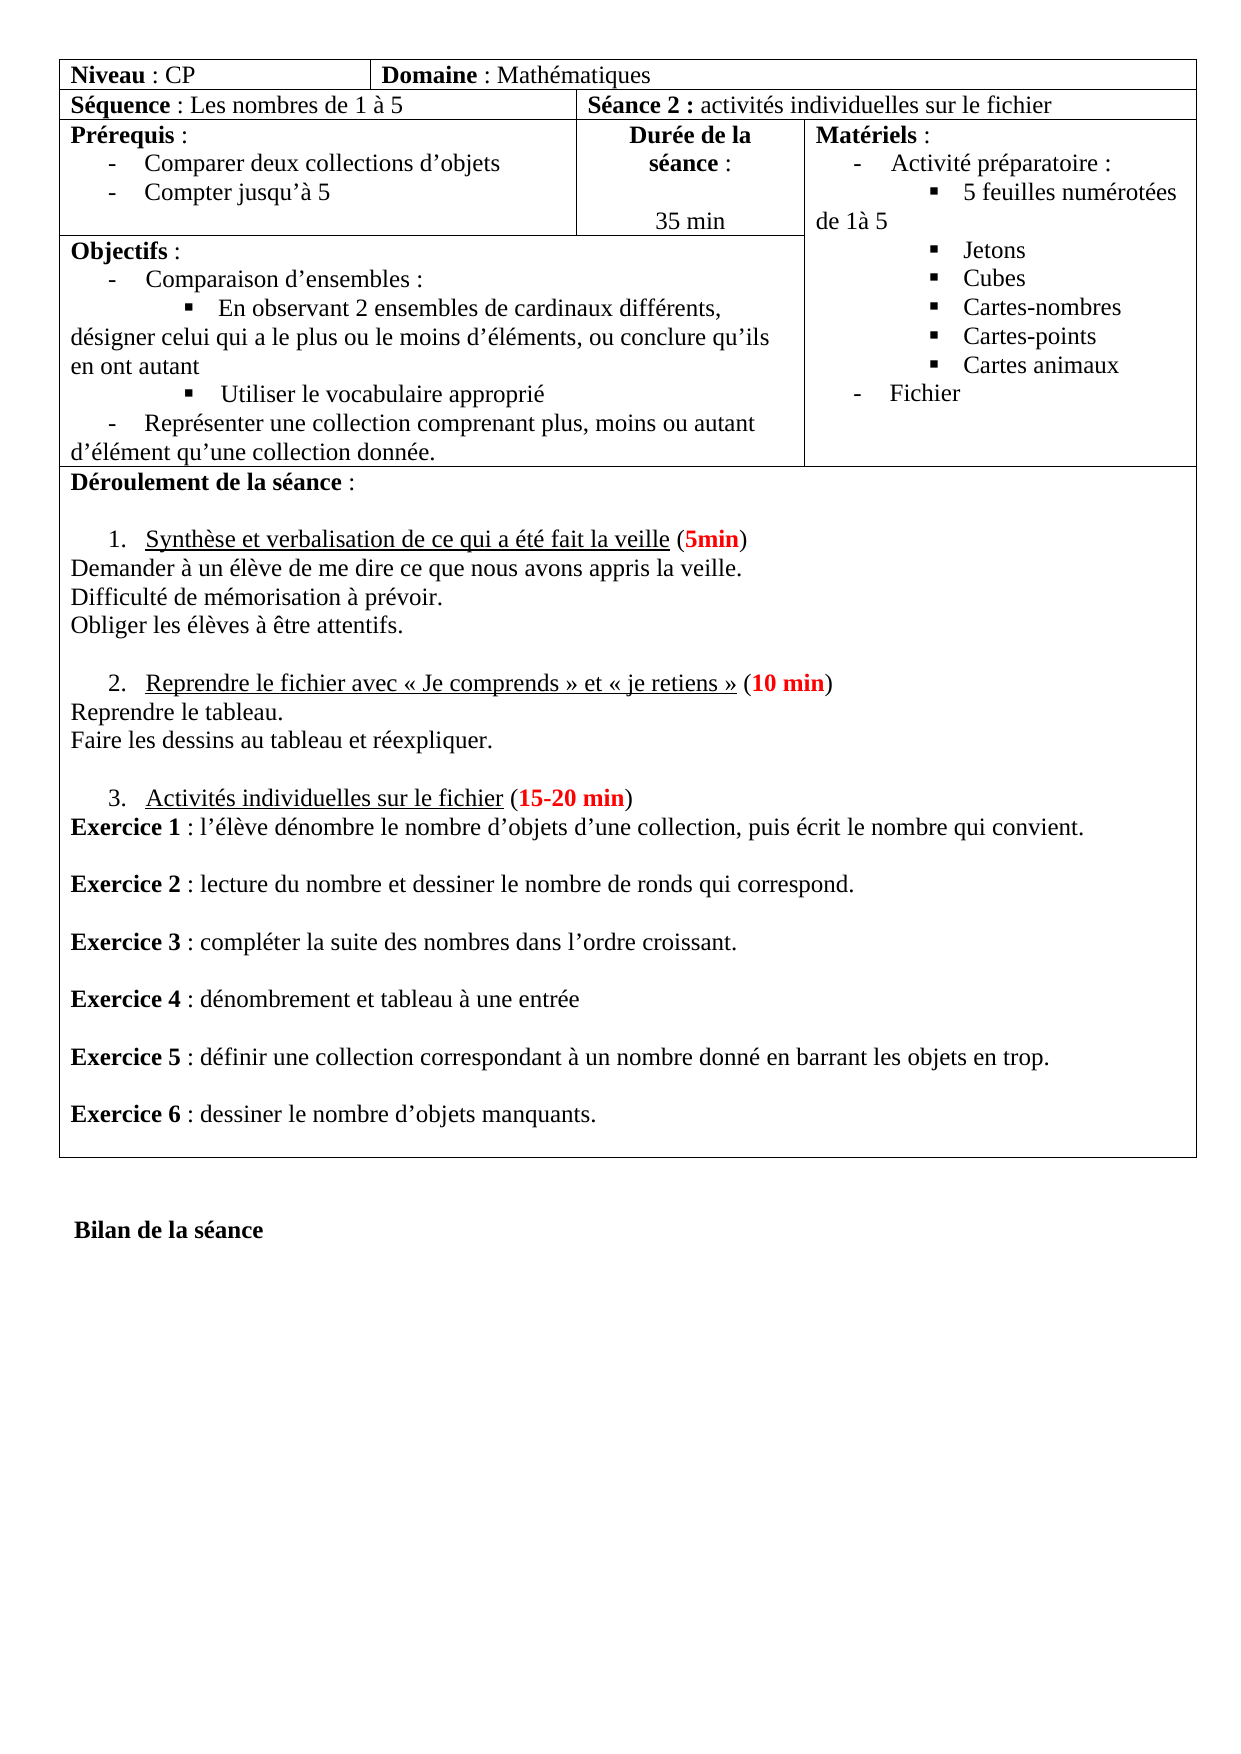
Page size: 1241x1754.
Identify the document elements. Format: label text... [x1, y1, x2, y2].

table_cell Déroulement de la séance : Synthèse et verbalisation de ce qui a été fait la veille (5min) Demander à un élève de me dire ce que nous avons appris la veille. Difficulté de mémorisation à prévoir. Obliger les élèves à être attentifs. Reprendre le fichier avec « Je comprends » et « je retiens » (10 min) Reprendre le tableau. Faire les dessins au tableau et réexpliquer. Activités individuelles sur le fichier (15-20 min) Exercice 1 : l’élève dénombre le nombre d’objets d’une collection, puis écrit le nombre qui convient. Exercice 2 : lecture du nombre et dessiner le nombre de ronds qui correspond. Exercice 3 : compléter la suite des nombres dans l’ordre croissant. Exercice 4 : dénombrement et tableau à une entrée Exercice 5 : définir une collection correspondant à un nombre donné en barrant les objets en trop. Exercice 6 : dessiner le nombre d’objets manquants. [60, 467, 1196, 1157]
table_cell Séquence : Les nombres de 1 à 5 [60, 90, 576, 119]
table_cell Matériels : Activité préparatoire : 5 feuilles numérotées de 1à 5 Jetons Cubes Cartes-nombres Cartes-points Cartes animaux Fichier [805, 120, 1196, 466]
table_header Domaine : Mathématiques [371, 60, 1196, 89]
table_cell Séance 2 : activités individuelles sur le fichier [577, 90, 1196, 119]
text Bilan de la séance [74, 1215, 1166, 1244]
table_cell Prérequis : Comparer deux collections d’objets Compter jusqu’à 5 [60, 120, 576, 235]
table_cell Durée de la séance : 35 min [577, 120, 804, 235]
table_cell Objectifs : Comparaison d’ensembles : En observant 2 ensembles de cardinaux différents, désigner celui qui a le plus ou le moins d’éléments, ou conclure qu’ils en ont autant Utiliser le vocabulaire approprié Représenter une collection comprenant plus, moins ou autant d’élément qu’une collection donnée. [60, 236, 804, 466]
table_header Niveau : CP [60, 60, 370, 89]
